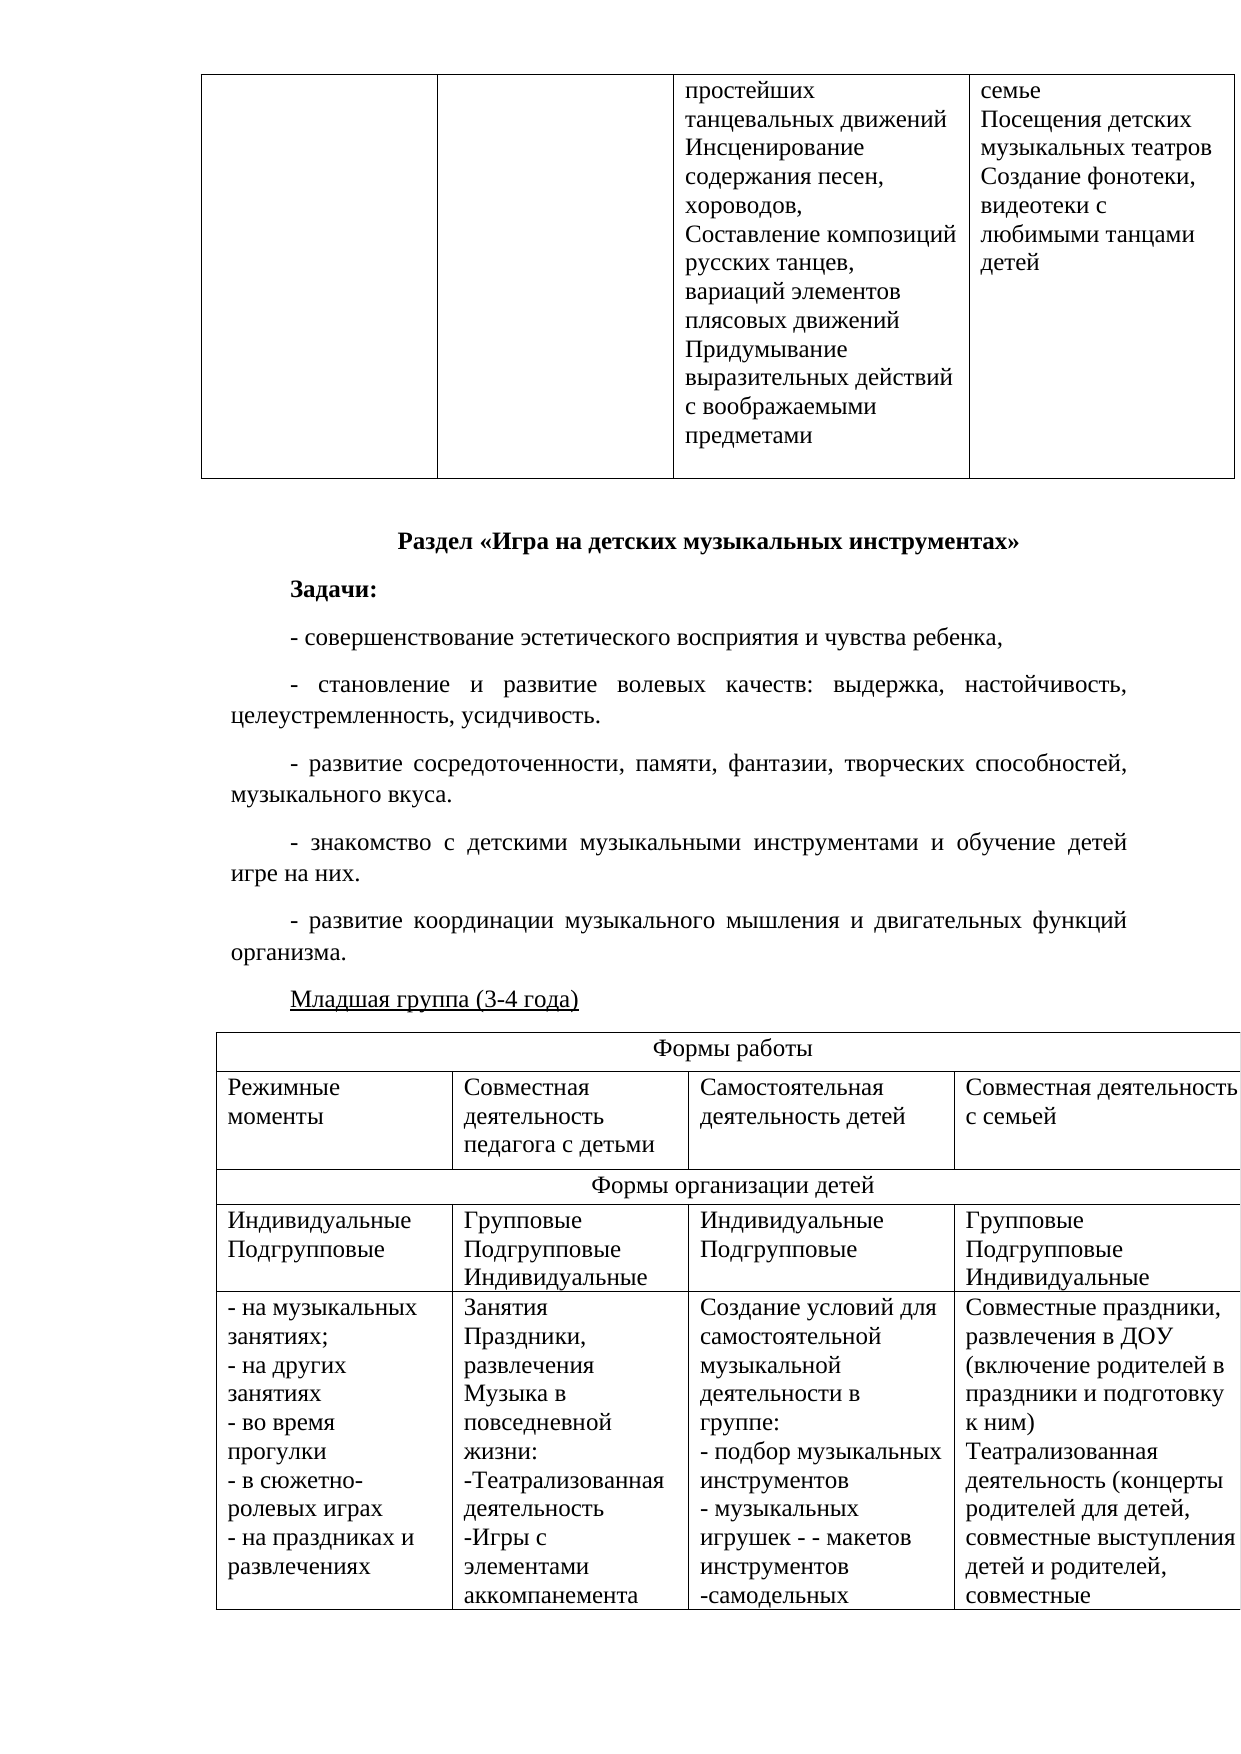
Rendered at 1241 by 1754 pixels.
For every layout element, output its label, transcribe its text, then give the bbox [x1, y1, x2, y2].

text - становление и развитие волевых качеств: выдержка, настойчивость, целеустремленность, усидчивость. [231, 669, 1128, 729]
text - развитие координации музыкального мышления и двигательных функций организма. [231, 906, 1128, 965]
table_header Формы работы [217, 1033, 1240, 1071]
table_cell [689, 1292, 954, 1608]
text - совершенствование эстетического восприятия и чувства ребенка, [231, 622, 1128, 650]
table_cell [674, 75, 969, 477]
table_cell Совместная деятельность педагога с детьми [453, 1072, 688, 1169]
text Раздел «Игра на детских музыкальных инструментах» [231, 526, 1128, 555]
table_cell Индивидуальные Подгрупповые [217, 1205, 452, 1291]
text - знакомство с детскими музыкальными инструментами и обучение детей игре на них. [231, 827, 1128, 887]
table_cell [438, 75, 673, 477]
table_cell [955, 1292, 1240, 1608]
table_cell Групповые Подгрупповые Индивидуальные [453, 1205, 688, 1291]
text Задачи: [231, 574, 1128, 603]
table_cell Формы организации детей [217, 1170, 1240, 1204]
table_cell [202, 75, 437, 477]
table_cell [217, 1292, 452, 1608]
table_cell Совместная деятельность с семьей [955, 1072, 1240, 1169]
table_cell Режимные моменты [217, 1072, 452, 1169]
table_cell Групповые Подгрупповые Индивидуальные [955, 1205, 1240, 1291]
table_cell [970, 75, 1234, 477]
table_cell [453, 1292, 688, 1608]
text Младшая группа (3-4 года) [231, 984, 1128, 1013]
text - развитие сосредоточенности, памяти, фантазии, творческих способностей, музыкального вкуса. [231, 748, 1128, 808]
table_cell Самостоятельная деятельность детей [689, 1072, 954, 1169]
table_cell Индивидуальные Подгрупповые [689, 1205, 954, 1291]
